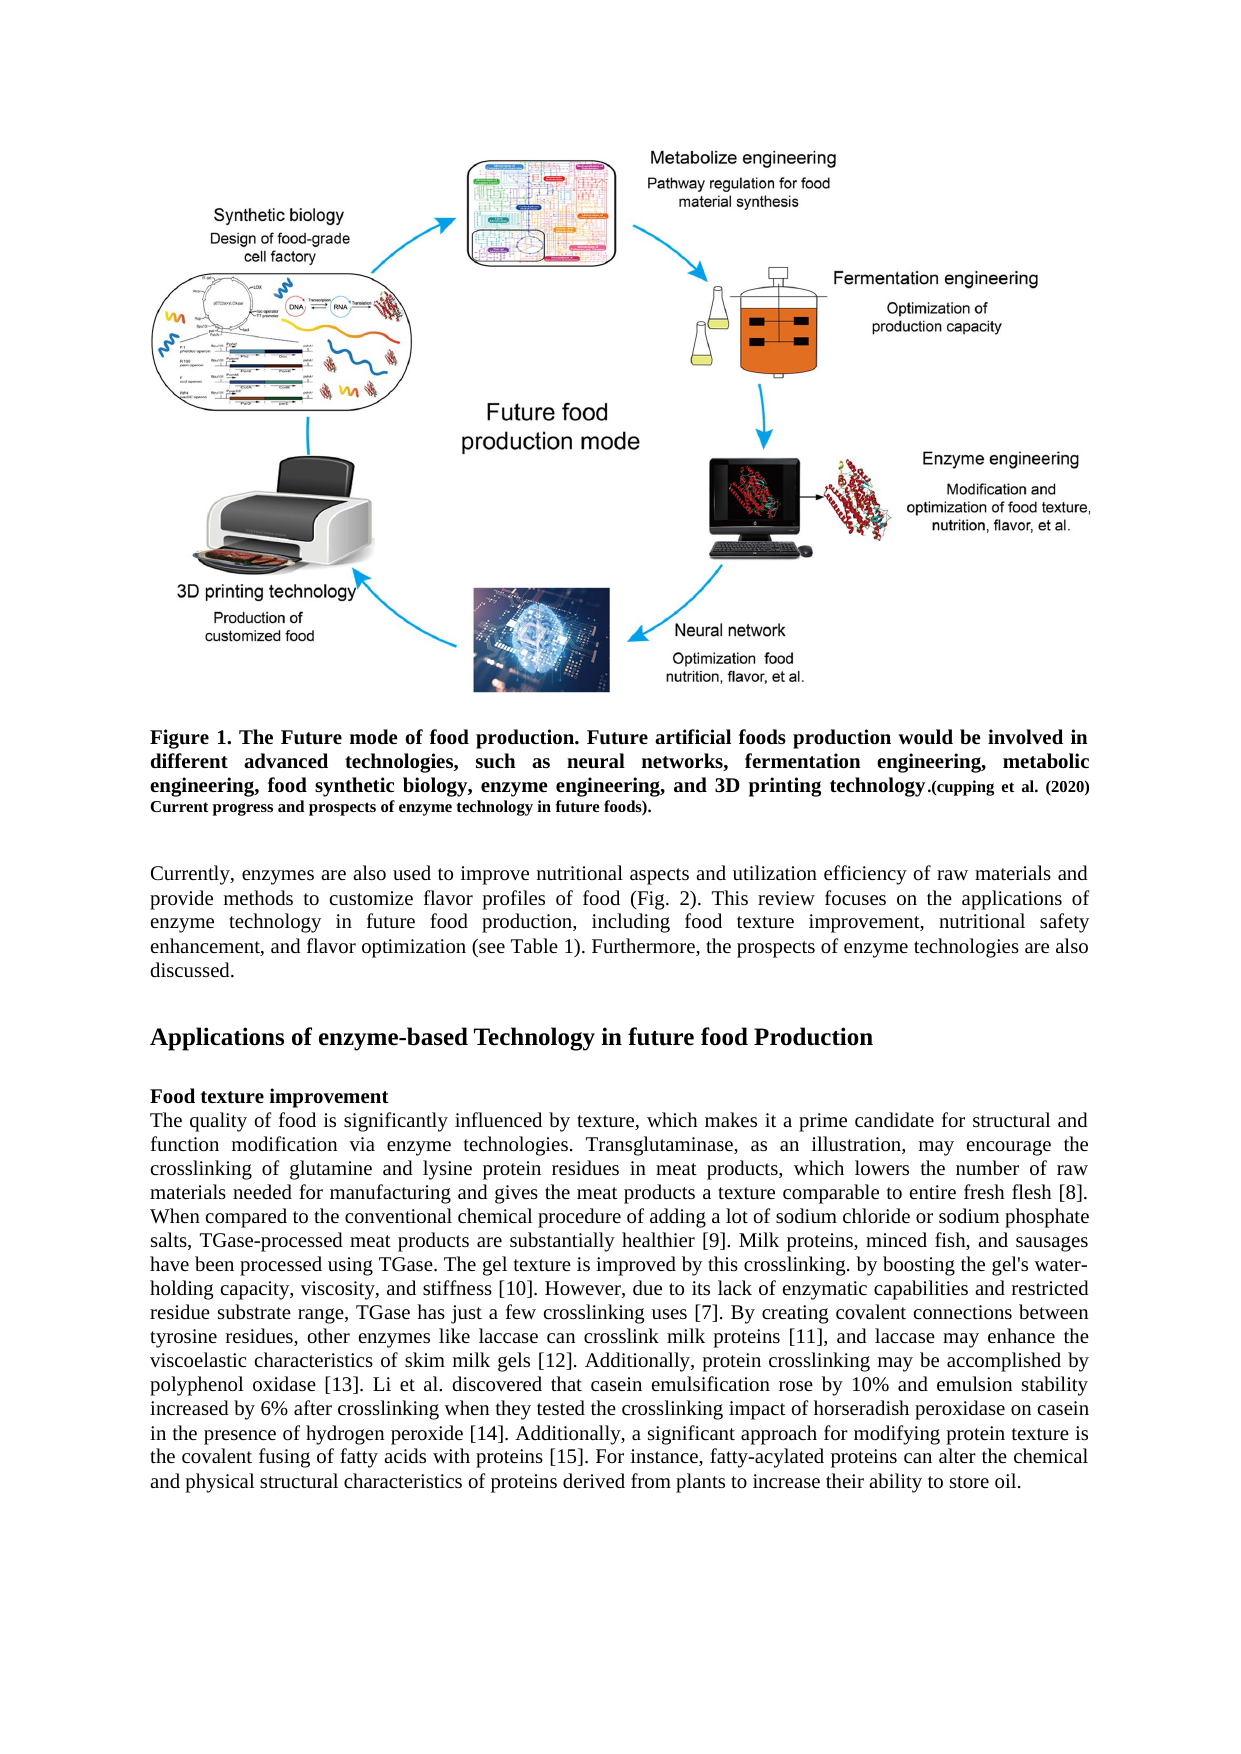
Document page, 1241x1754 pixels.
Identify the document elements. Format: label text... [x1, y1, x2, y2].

text Food texture improvement [150, 1083, 1090, 1108]
text The quality of food is significantly influenced by texture, which makes it a prime candidate for structural and function modification via enzyme technologies. Transglutaminase, as an illustration, may encourage the crosslinking of glutamine and lysine protein residues in meat products, which lowers the number of raw materials needed for manufacturing and gives the meat products a texture comparable to entire fresh flesh [8]. When compared to the conventional chemical procedure of adding a lot of sodium chloride or sodium phosphate salts, TGase-processed meat products are substantially healthier [9]. Milk proteins, minced fish, and sausages have been processed using TGase. The gel texture is improved by this crosslinking. by boosting the gel's water-holding capacity, viscosity, and stiffness [10]. However, due to its lack of enzymatic capabilities and restricted residue substrate range, TGase has just a few crosslinking uses [7]. By creating covalent connections between tyrosine residues, other enzymes like laccase can crosslink milk proteins [11], and laccase may enhance the viscoelastic characteristics of skim milk gels [12]. Additionally, protein crosslinking may be accomplished by polyphenol oxidase [13]. Li et al. discovered that casein emulsification rose by 10% and emulsion stability increased by 6% after crosslinking when they tested the crosslinking impact of horseradish peroxidase on casein in the presence of hydrogen peroxide [14]. Additionally, a significant approach for modifying protein texture is the covalent fusing of fatty acids with proteins [15]. For instance, fatty-acylated proteins can alter the chemical and physical structural characteristics of proteins derived from plants to increase their ability to store oil. [150, 1108, 1090, 1493]
subtitle Applications of enzyme-based Technology in future food Production [150, 1022, 1090, 1051]
list Figure 1. The Future mode of food production. Future artificial foods production would be involved in different advanced technologies, such as neural networks, fermentation engineering, metabolic engineering, food synthetic biology, enzyme engineering, and 3D printing technology.(cupping et al. (2020) Current progress and prospects of enzyme technology in future foods). [150, 725, 1090, 816]
text Currently, enzymes are also used to improve nutritional aspects and utilization efficiency of raw materials and provide methods to customize flavor profiles of food (Fig. 2). This review focuses on the applications of enzyme technology in future food production, including food texture improvement, nutritional safety enhancement, and flavor optimization (see Table 1). Furthermore, the prospects of enzyme technologies are also discussed. [150, 861, 1090, 982]
